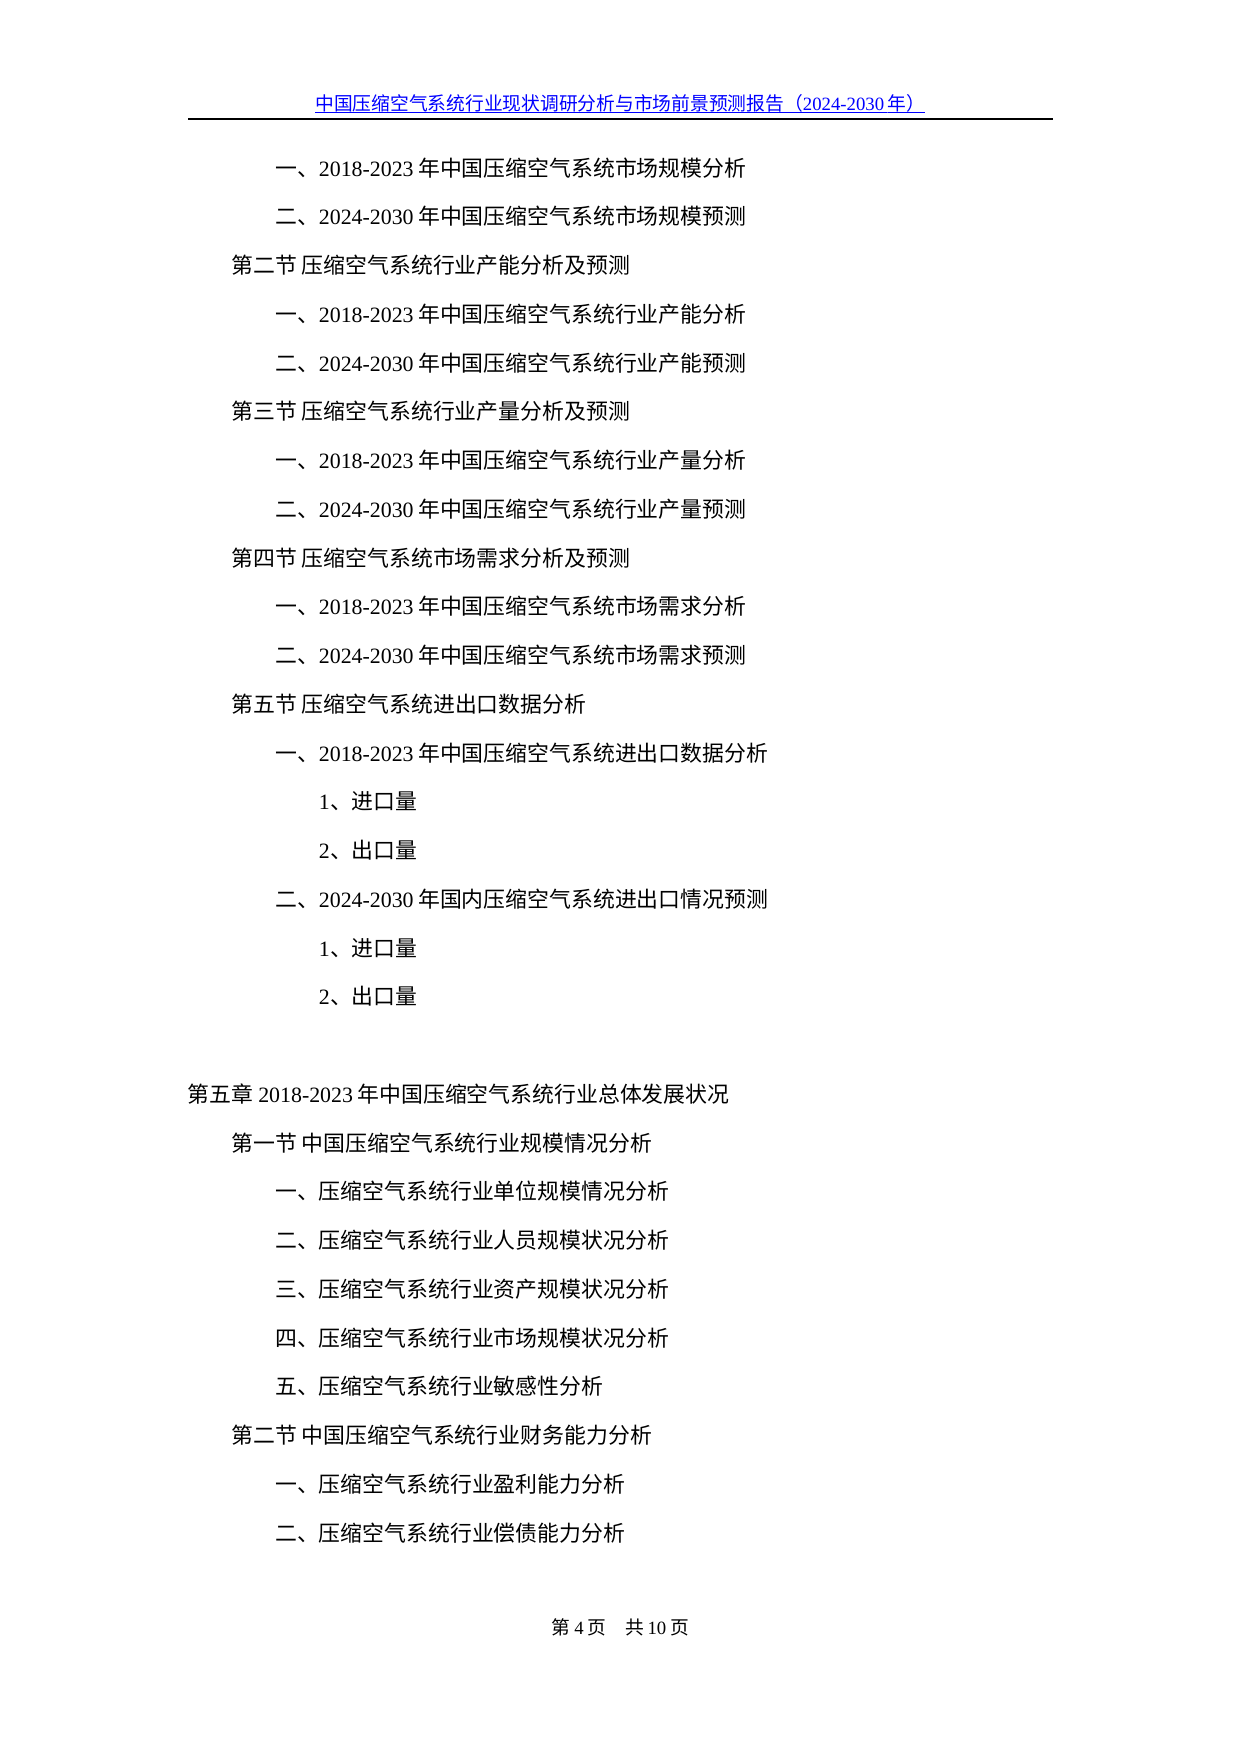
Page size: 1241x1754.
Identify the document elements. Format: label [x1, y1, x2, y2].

text [187, 150, 1053, 1548]
